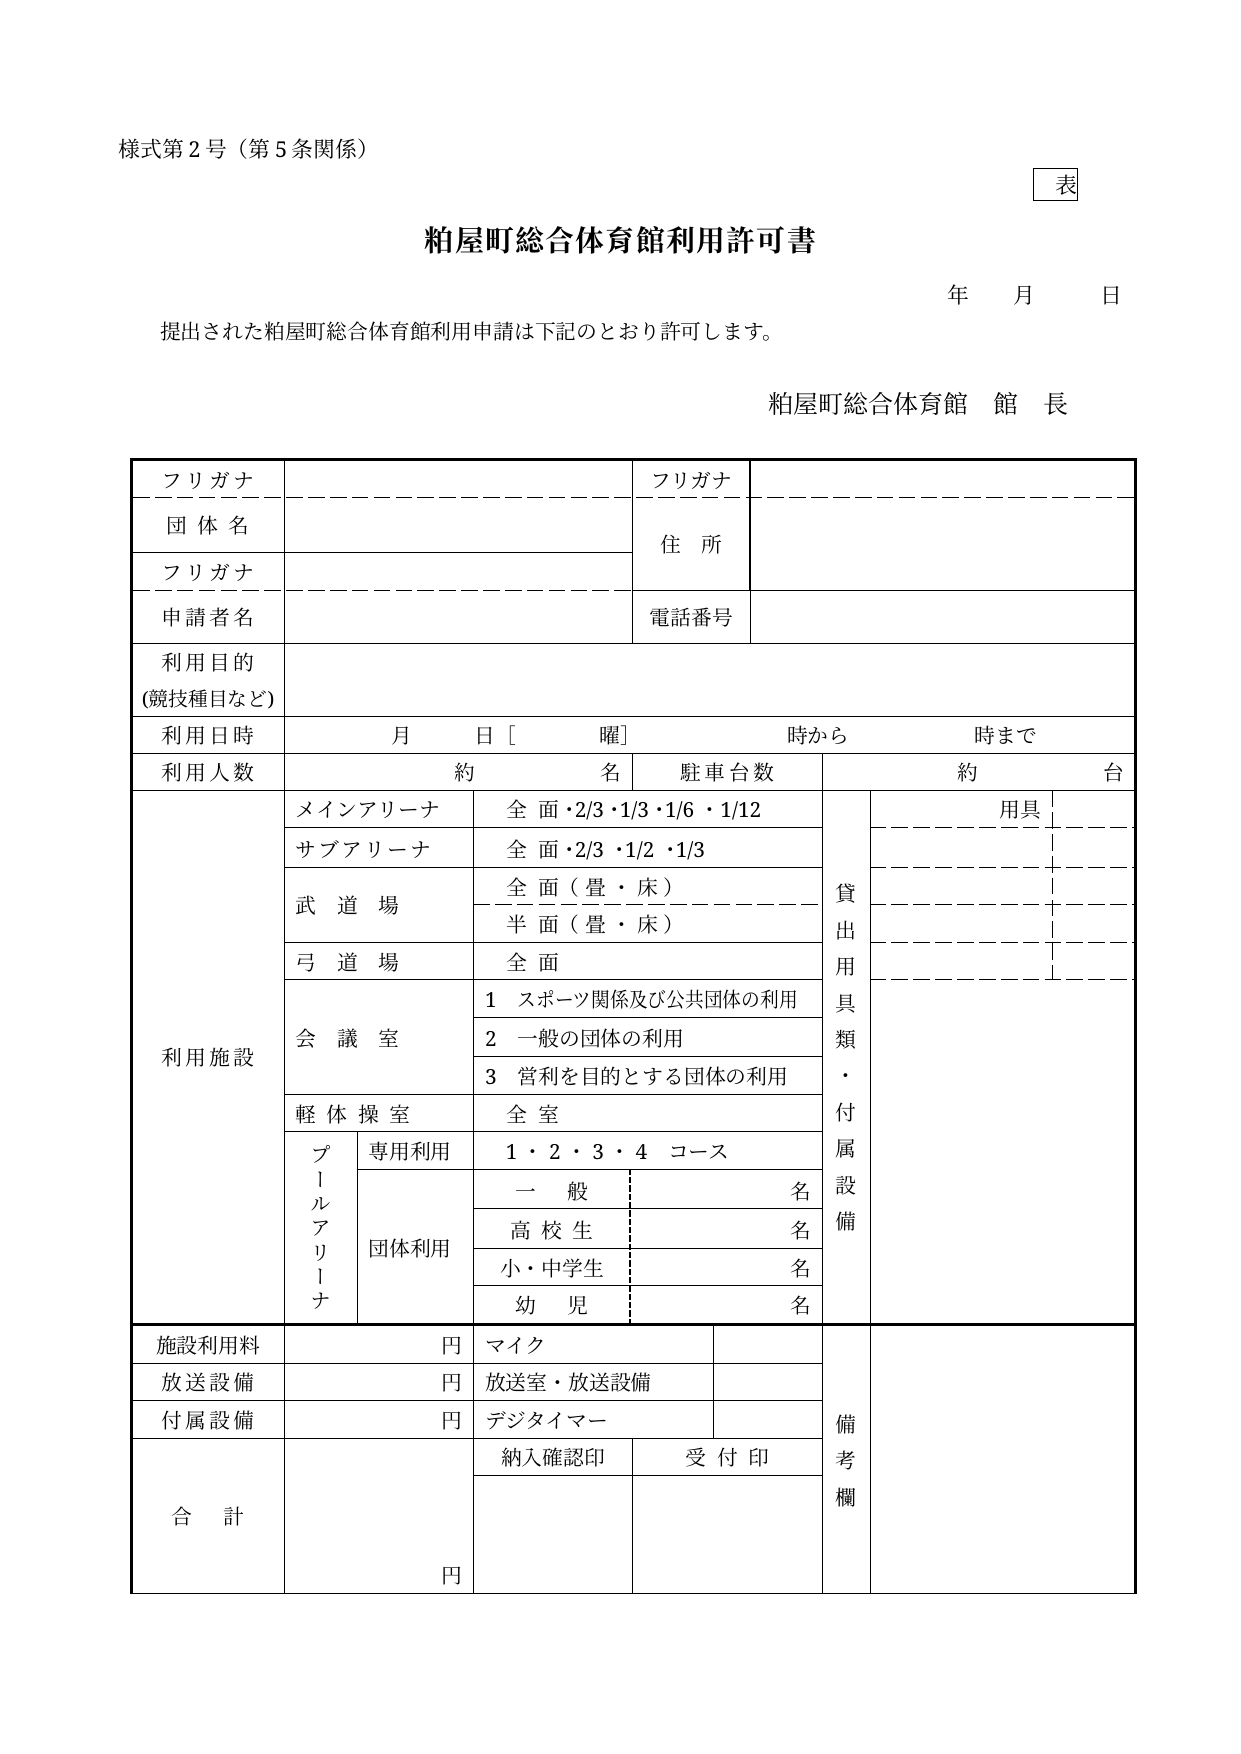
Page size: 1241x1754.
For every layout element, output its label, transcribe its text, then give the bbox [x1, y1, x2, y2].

table_cell メインアリーナ [285, 791, 473, 827]
table_cell 月 日［ 曜］ 時から 時まで [285, 717, 1134, 753]
table_cell 名 [630, 1170, 822, 1208]
table_cell [1052, 904, 1134, 942]
table_cell 全面（ 畳 ・ 床 ） [474, 868, 822, 904]
table_header [285, 461, 632, 497]
table_cell 住所 [633, 497, 749, 590]
table_cell [751, 591, 1134, 643]
table_cell 円 [285, 1401, 473, 1437]
table_cell 弓道場 [285, 943, 473, 979]
table_cell 貸出用具類 ・ 付属設備 [823, 791, 870, 1323]
table_header [751, 461, 1134, 497]
table_header フリガナ [633, 461, 749, 497]
table_cell [633, 1476, 822, 1593]
table_cell 軽体操室 [285, 1095, 473, 1131]
table_cell [714, 1364, 822, 1400]
table_cell 受付印 [633, 1439, 822, 1475]
table_cell マイク [474, 1326, 713, 1362]
table_cell [871, 867, 1052, 904]
table_cell 全面 ･2/3 ･1/3 ･1/6 ・1/12 [474, 791, 822, 827]
table_cell プールアリーナ [285, 1132, 357, 1323]
table_cell 利用日時 [133, 717, 284, 753]
table_cell 高校生 [474, 1209, 630, 1248]
table_cell [871, 942, 1052, 979]
table_cell 施設利用料 [133, 1326, 284, 1362]
text 様式第2号（第5条関係） [118, 129, 1122, 166]
table_cell [871, 827, 1052, 867]
table_cell 利用目的 (競技種目など) [133, 644, 284, 716]
text 提出された粕屋町総合体育館利用申請は下記のとおり許可します。 [118, 312, 1122, 348]
table_cell [285, 553, 632, 590]
text 粕屋町総合体育館利用許可書 [118, 202, 1122, 275]
table_cell [714, 1401, 822, 1437]
table_cell 小・中学生 [474, 1249, 630, 1285]
table_cell 合計 [133, 1439, 284, 1593]
table_header フリガナ [133, 461, 284, 497]
table_cell 一般 [474, 1170, 630, 1208]
text 年 月 日 [118, 275, 1122, 312]
table_cell 約 台 [823, 754, 1134, 790]
table_cell 名 [630, 1209, 822, 1248]
table_cell 駐車台数 [633, 754, 822, 790]
table_cell [285, 497, 632, 552]
table_cell [1052, 942, 1134, 979]
table_cell 納入確認印 [474, 1439, 632, 1475]
table_cell 1 スポーツ関係及び公共団体の利用 [474, 980, 822, 1017]
table_cell 利用施設 [133, 791, 284, 1323]
table_cell 全室 [474, 1095, 822, 1131]
table_cell 放送設備 [133, 1364, 284, 1400]
table_cell 団体名 [133, 497, 284, 552]
table_cell [751, 497, 1134, 590]
table_cell 用具 [871, 791, 1052, 827]
table_cell 名 [630, 1249, 822, 1285]
table_cell [285, 590, 632, 643]
table_cell [1052, 791, 1134, 827]
table_cell 付属設備 [133, 1401, 284, 1437]
text 粕屋町総合体育館 館 長 [118, 385, 1122, 421]
table_cell サブアリーナ [285, 828, 473, 867]
table_cell [1052, 827, 1134, 867]
table_cell [1052, 867, 1134, 904]
table_cell デジタイマー [474, 1401, 713, 1437]
table_cell 備考欄 [823, 1326, 870, 1593]
table_cell [871, 979, 1134, 1323]
table_cell [871, 1326, 1134, 1593]
table_cell 半面（ 畳 ・ 床 ） [474, 904, 822, 942]
table_cell [474, 1476, 632, 1593]
table_cell 幼児 [474, 1286, 630, 1323]
table_cell 全面 [474, 943, 822, 979]
table_cell 2 一般の団体の利用 [474, 1018, 822, 1056]
table_cell 団体利用 [358, 1170, 473, 1323]
table_cell 1 ・ 2 ・ 3 ・ 4 コース [474, 1132, 822, 1169]
table_cell フリガナ [133, 553, 284, 590]
table_cell 武道場 [285, 868, 473, 942]
table_cell 全面 ･2/3 ･1/2 ･1/3 [474, 828, 822, 867]
text 表 [118, 166, 1078, 202]
table_cell 会議室 [285, 980, 473, 1094]
table_cell 電話番号 [633, 591, 750, 643]
table_cell 申請者名 [133, 590, 284, 643]
table_cell 専用利用 [358, 1132, 473, 1169]
table_cell [871, 904, 1052, 942]
table_cell 放送室・放送設備 [474, 1364, 713, 1400]
table_cell 利用人数 [133, 754, 284, 790]
table_cell 円 [285, 1364, 473, 1400]
table_cell 約 名 [285, 754, 632, 790]
table_cell 円 [285, 1326, 473, 1362]
table_cell 名 [630, 1286, 822, 1323]
table_cell 円 [285, 1439, 473, 1593]
table_cell 3 営利を目的とする団体の利用 [474, 1057, 822, 1094]
table_cell [285, 644, 1134, 716]
table_cell [714, 1326, 822, 1362]
